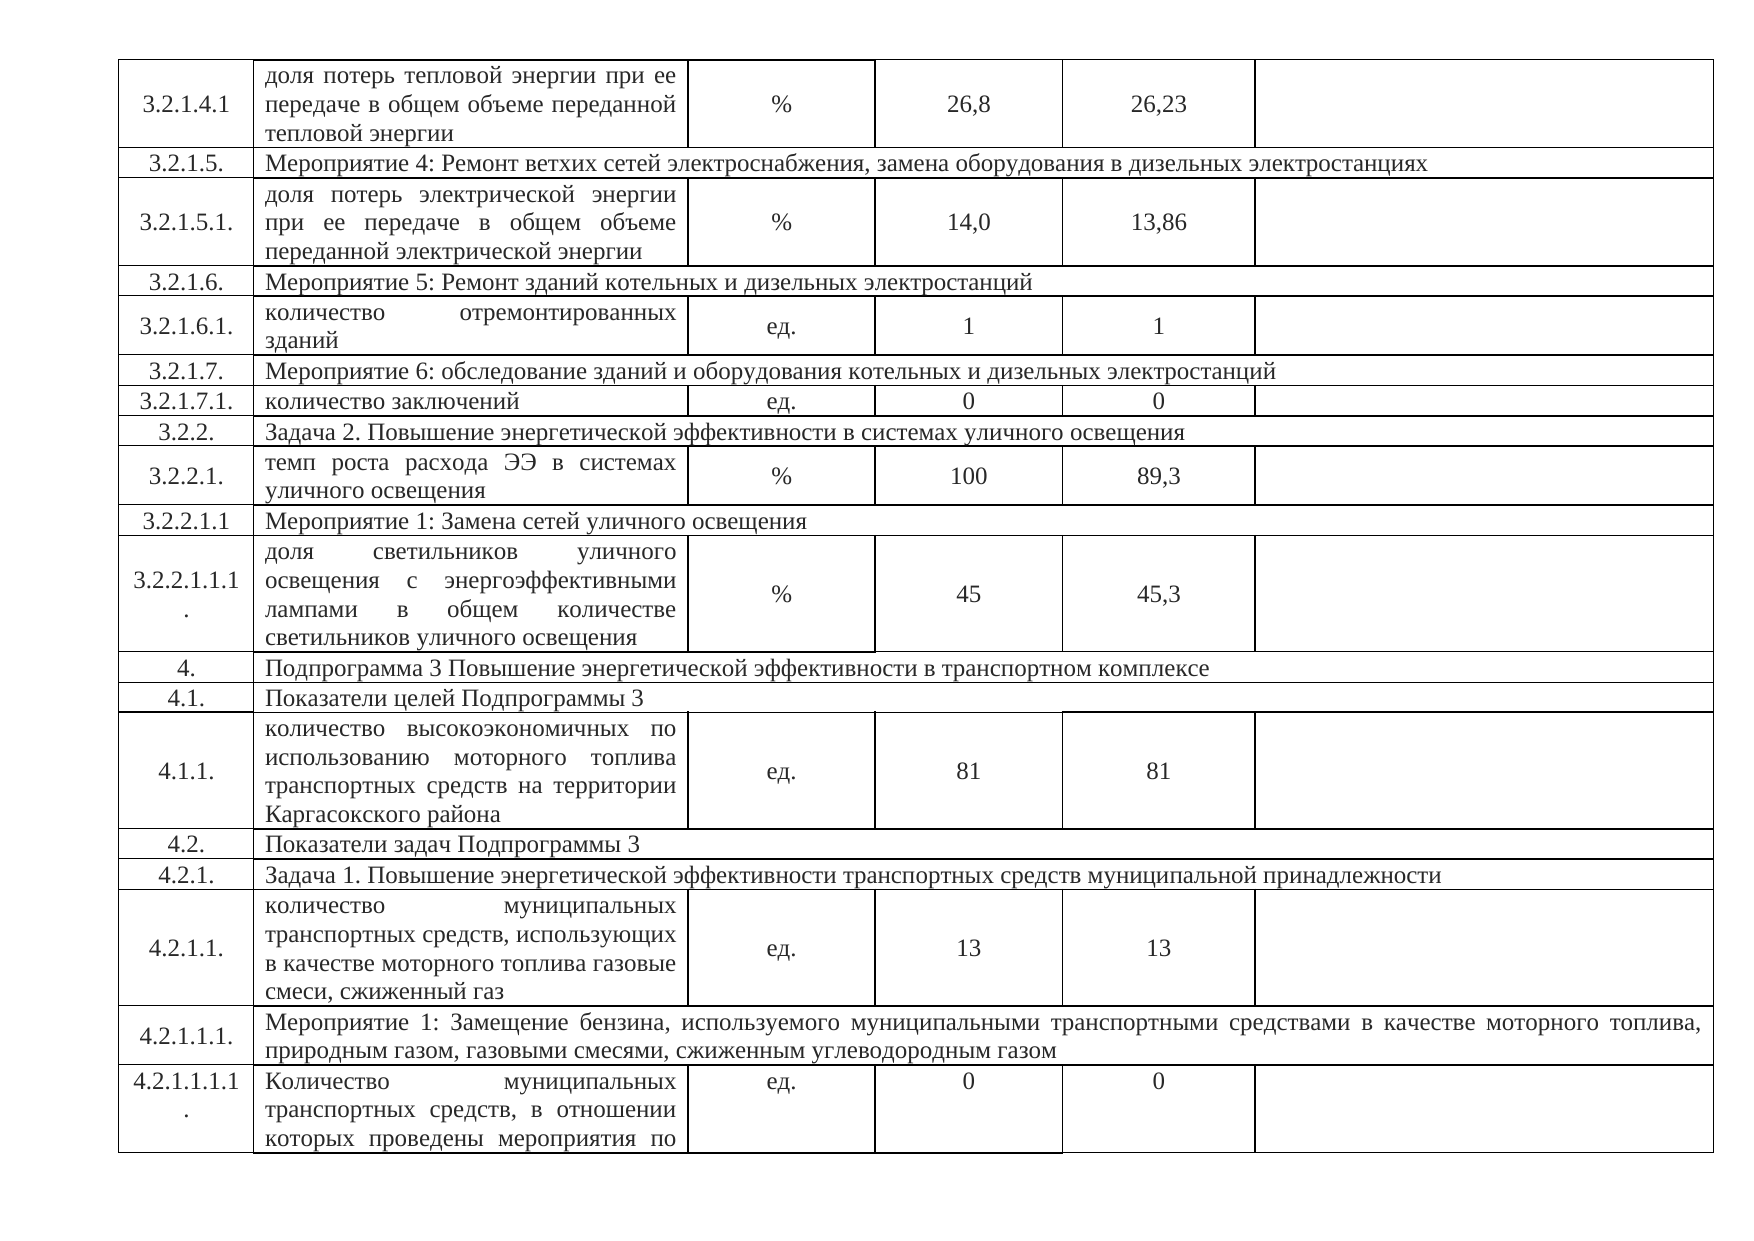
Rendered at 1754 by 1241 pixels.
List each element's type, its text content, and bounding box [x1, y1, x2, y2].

table_cell 26,8 [876, 60, 1062, 147]
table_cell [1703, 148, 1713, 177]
table_cell 0 [876, 1066, 1062, 1152]
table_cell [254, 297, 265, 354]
table_cell [1256, 297, 1713, 354]
table_cell % [689, 61, 874, 147]
table_cell 26,23 [1063, 60, 1254, 147]
table_cell ед. [689, 1066, 874, 1152]
table_cell [1256, 713, 1713, 828]
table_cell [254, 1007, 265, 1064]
table_cell [1256, 890, 1713, 1005]
table_cell [1256, 536, 1713, 651]
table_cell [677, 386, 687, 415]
table_cell [1256, 60, 1713, 147]
table_cell 4. [119, 652, 253, 682]
table_cell 14,0 [876, 179, 1062, 265]
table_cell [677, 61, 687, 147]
table_cell 4.2.1.1.1. [119, 1006, 253, 1064]
table_cell Показатели задач Подпрограммы 3 [254, 830, 1713, 858]
table_cell 3.2.2. [119, 416, 253, 445]
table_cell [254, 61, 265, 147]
table_cell 89,3 [1063, 447, 1254, 504]
table_cell [1256, 1066, 1713, 1152]
table_cell ед. [689, 297, 874, 354]
table_cell 4.1.1. [119, 713, 253, 828]
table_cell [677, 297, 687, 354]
table_cell 3.2.1.7. [119, 355, 253, 385]
table_cell 1 [876, 297, 1062, 354]
table_cell Задача 1. Повышение энергетической эффективности транспортных средств муниципальной принадлежности [254, 860, 1713, 888]
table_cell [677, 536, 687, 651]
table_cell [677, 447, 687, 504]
table_cell Задача 2. Повышение энергетической эффективности в системах уличного освещения [254, 417, 1713, 445]
table_cell Мероприятие 5: Ремонт зданий котельных и дизельных электростанций [254, 267, 1713, 295]
table_cell 0 [1063, 1066, 1254, 1152]
table_cell 3.2.2.1.1 [119, 505, 253, 535]
table_cell 13,86 [1063, 179, 1254, 265]
table_cell Показатели целей Подпрограммы 3 [254, 683, 1713, 711]
table_cell 81 [1063, 713, 1254, 828]
table_cell [1256, 386, 1713, 415]
table_cell 81 [876, 713, 1062, 828]
table_cell ед. [689, 890, 874, 1005]
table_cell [254, 1066, 687, 1152]
table_cell 45,3 [1063, 536, 1254, 651]
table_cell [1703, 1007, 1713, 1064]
table_cell [1256, 447, 1713, 504]
table_cell 3.2.1.7.1. [119, 386, 253, 415]
table_cell % [689, 179, 874, 265]
table_cell Мероприятие 1: Замена сетей уличного освещения [254, 506, 1713, 535]
table_cell 100 [876, 447, 1062, 504]
table_cell 13 [876, 890, 1062, 1005]
table_cell Подпрограмма 3 Повышение энергетической эффективности в транспортном комплексе [254, 652, 1713, 682]
table_cell 4.1. [119, 683, 253, 711]
table_cell 3.2.1.5. [119, 148, 253, 177]
table_cell 3.2.2.1. [119, 446, 253, 504]
table_cell 4.2.1.1.1.1. [119, 1065, 253, 1152]
table_cell количество муниципальных транспортных средств, использующих в качестве моторного топлива газовые смеси, сжиженный газ [254, 890, 687, 1005]
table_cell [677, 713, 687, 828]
table_cell 0 [1063, 386, 1254, 415]
table_cell 4.2. [119, 829, 253, 858]
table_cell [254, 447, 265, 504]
table_cell 3.2.1.5.1. [119, 178, 253, 265]
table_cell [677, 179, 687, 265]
table_cell 45 [876, 536, 1062, 651]
table_cell 3.2.2.1.1.1. [119, 536, 253, 651]
table_cell % [689, 447, 874, 504]
table_cell 4.2.1. [119, 859, 253, 888]
table_cell 3.2.1.6.1. [119, 296, 253, 354]
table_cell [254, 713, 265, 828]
table_cell 3.2.1.4.1 [119, 60, 253, 147]
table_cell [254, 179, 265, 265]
table_cell 1 [1063, 297, 1254, 354]
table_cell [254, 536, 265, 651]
table_cell ед. [689, 713, 874, 828]
table_cell Мероприятие 6: обследование зданий и оборудования котельных и дизельных электростанций [254, 356, 1713, 385]
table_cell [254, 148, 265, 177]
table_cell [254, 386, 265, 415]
table_cell 3.2.1.6. [119, 266, 253, 295]
table_cell 13 [1063, 890, 1254, 1005]
table_cell % [689, 536, 874, 651]
table_cell [1256, 179, 1713, 265]
table_cell 4.2.1.1. [119, 890, 253, 1005]
